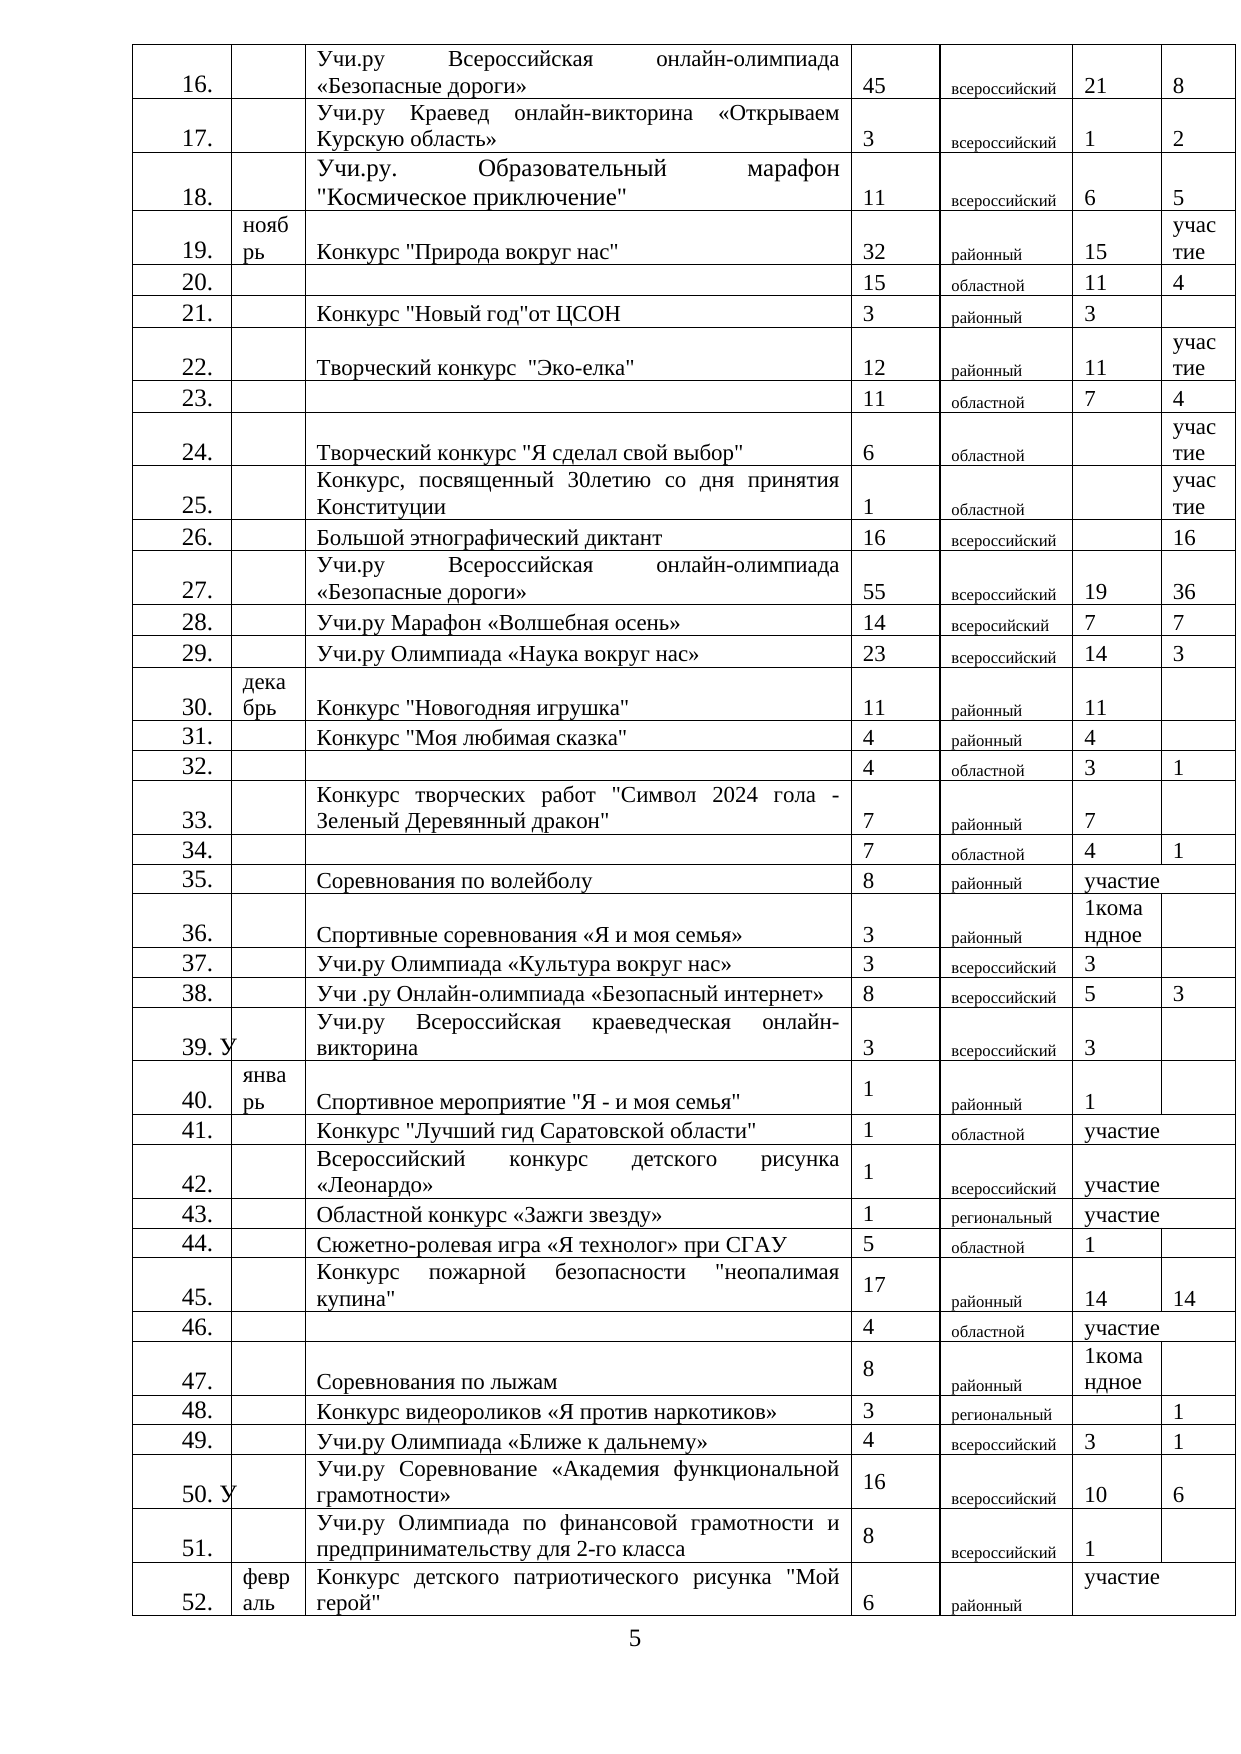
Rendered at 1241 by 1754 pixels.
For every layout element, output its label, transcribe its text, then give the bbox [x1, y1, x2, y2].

table_cell Большой этнографический диктант [306, 520, 851, 550]
table_cell 4 [852, 751, 939, 780]
table_cell [232, 265, 305, 295]
table_cell 8 [852, 978, 939, 1007]
table_cell ноябрь [232, 211, 305, 264]
table_cell всероссийский [941, 520, 1072, 550]
table_cell [133, 1509, 231, 1562]
table_cell всероссийский [941, 1145, 1072, 1198]
table_cell [232, 1425, 305, 1454]
table_cell участие [1162, 328, 1235, 380]
table_cell 1 [1073, 1229, 1161, 1257]
table_cell 6 [1073, 153, 1161, 210]
table_cell Конкурс "Новый год"от ЦСОН [306, 296, 851, 327]
table_cell [133, 605, 231, 635]
table_cell 5 [1162, 153, 1235, 210]
table_cell [232, 636, 305, 667]
table_cell [232, 751, 305, 780]
table_cell 3 [852, 1008, 939, 1060]
table_cell [232, 520, 305, 550]
table_cell [1162, 948, 1235, 977]
table_cell 1 [1162, 1396, 1235, 1424]
table_cell 7 [852, 835, 939, 863]
table_cell 15 [852, 265, 939, 295]
table_cell 14 [1162, 1258, 1235, 1311]
table_cell [306, 835, 851, 863]
table_cell Учи.ру Соревнование «Академия функциональной грамотности» [306, 1455, 851, 1508]
table_cell 5 [1073, 978, 1161, 1007]
table_cell всероссийский [941, 45, 1072, 98]
table_cell Учи.ру Всероссийская онлайн-олимпиада «Безопасные дороги» [306, 551, 851, 604]
table_cell [232, 45, 305, 98]
table_cell 1 [1073, 1509, 1161, 1562]
table_cell [232, 466, 305, 519]
table_cell [133, 948, 231, 977]
table_cell январь [232, 1061, 305, 1114]
table_cell районный [941, 668, 1072, 720]
table_cell Конкурс "Моя любимая сказка" [306, 721, 851, 750]
table_cell районный [941, 1563, 1072, 1615]
table_cell 19 [1073, 551, 1161, 604]
table_cell [232, 1115, 305, 1144]
table_cell Учи.ру Всероссийская онлайн-олимпиада «Безопасные дороги» [306, 45, 851, 98]
table_cell 6 [1162, 1455, 1235, 1508]
table_cell региональный [941, 1199, 1072, 1227]
table_cell всероссийский [941, 153, 1072, 210]
table_cell Учи.ру Олимпиада по финансовой грамотности и предпринимательству для 2-го класса [306, 1509, 851, 1562]
table_cell 4 [1162, 265, 1235, 295]
table_cell 14 [852, 605, 939, 635]
table_cell участие [1073, 1115, 1235, 1144]
table_cell Областной конкурс «Зажги звезду» [306, 1199, 851, 1227]
table_cell [232, 835, 305, 863]
table_cell 14 [1073, 636, 1161, 667]
table_cell областной [941, 751, 1072, 780]
table_cell [306, 381, 851, 412]
table_cell 1 [1073, 1061, 1161, 1114]
table_cell 4 [852, 721, 939, 750]
table_cell региональный [941, 1396, 1072, 1424]
table_cell [1162, 1342, 1235, 1394]
table_cell [232, 865, 305, 893]
table_cell [1073, 413, 1161, 465]
table_cell 1 [852, 1115, 939, 1144]
table_cell 3 [1073, 751, 1161, 780]
table_cell 15 [1073, 211, 1161, 264]
table_cell Конкурс творческих работ "Символ 2024 гола - Зеленый Деревянный дракон" [306, 781, 851, 834]
table_cell Учи.ру Краевед онлайн-викторина «Открываем Курскую область» [306, 99, 851, 152]
table_cell районный [941, 865, 1072, 893]
table_cell [133, 1425, 231, 1454]
table_cell всероссийский [941, 551, 1072, 604]
table_cell [133, 153, 231, 210]
table_cell Учи.ру Олимпиада «Наука вокруг нас» [306, 636, 851, 667]
table_cell [133, 1258, 231, 1311]
table_cell всероссийский [941, 1008, 1072, 1060]
table_cell [232, 1396, 305, 1424]
table_cell [232, 781, 305, 834]
table_cell районный [941, 1258, 1072, 1311]
table_cell [1162, 1008, 1235, 1060]
table_cell [133, 551, 231, 604]
table_cell 3 [1162, 636, 1235, 667]
table_cell [133, 296, 231, 327]
table_cell 7 [1162, 605, 1235, 635]
table_cell [133, 978, 231, 1007]
table_cell районный [941, 781, 1072, 834]
table_cell [133, 1061, 231, 1114]
table_cell [133, 381, 231, 412]
table_cell всероссийский [941, 1425, 1072, 1454]
table_cell 3 [1073, 296, 1161, 327]
table_cell 11 [1073, 668, 1161, 720]
table_cell [232, 1199, 305, 1227]
table_cell районный [941, 894, 1072, 947]
table_cell [232, 1312, 305, 1341]
table_cell 1 [852, 1061, 939, 1114]
table_cell 11 [1073, 328, 1161, 380]
table_cell [133, 1563, 231, 1615]
table_cell Конкурс видеороликов «Я против наркотиков» [306, 1396, 851, 1424]
table_cell [232, 413, 305, 465]
table_cell [1073, 1396, 1161, 1424]
table_cell 4 [1162, 381, 1235, 412]
table_cell областной [941, 413, 1072, 465]
table_cell 1 [852, 466, 939, 519]
table_cell [1073, 520, 1161, 550]
table_cell областной [941, 381, 1072, 412]
table_cell Соревнования по лыжам [306, 1342, 851, 1394]
table_cell 3 [1073, 948, 1161, 977]
table_cell [232, 1455, 305, 1508]
table_cell 8 [852, 865, 939, 893]
table_cell Учи.ру Марафон «Волшебная осень» [306, 605, 851, 635]
table_cell 3 [852, 99, 939, 152]
table_cell [232, 1008, 305, 1060]
table_cell Конкурс "Природа вокруг нас" [306, 211, 851, 264]
table_cell участие [1073, 865, 1235, 893]
table_cell [1162, 894, 1235, 947]
table_cell [306, 751, 851, 780]
table_cell [133, 636, 231, 667]
table_cell 16 [1162, 520, 1235, 550]
table_cell Всероссийский конкурс детского рисунка «Леонардо» [306, 1145, 851, 1198]
table_cell всероссийский [941, 978, 1072, 1007]
table_cell Учи.ру Всероссийская краеведческая онлайн-викторина [306, 1008, 851, 1060]
table_cell февраль [232, 1563, 305, 1615]
table_cell 1 [1073, 99, 1161, 152]
table_cell [133, 265, 231, 295]
table_cell [1073, 466, 1161, 519]
table_cell 16 [852, 520, 939, 550]
table_cell 6 [852, 413, 939, 465]
table_cell [232, 721, 305, 750]
table_cell [133, 1115, 231, 1144]
table_cell 45 [852, 45, 939, 98]
table_cell [232, 1509, 305, 1562]
table_cell [1162, 1509, 1235, 1562]
table_cell [232, 894, 305, 947]
table_cell [133, 45, 231, 98]
table_cell участие [1162, 211, 1235, 264]
table_cell [1162, 296, 1235, 327]
table_cell участие [1073, 1199, 1235, 1227]
table_cell 7 [1073, 381, 1161, 412]
table_cell [133, 413, 231, 465]
table_cell [133, 721, 231, 750]
table_cell Конкурс детского патриотического рисунка "Мой герой" [306, 1563, 851, 1615]
table_cell 11 [852, 668, 939, 720]
table_cell всероссийский [941, 1455, 1072, 1508]
table_cell [133, 520, 231, 550]
table_cell [133, 466, 231, 519]
table_cell участие [1073, 1312, 1235, 1341]
table_cell 1 [852, 1199, 939, 1227]
table_cell [1162, 1061, 1235, 1114]
table_cell участие [1162, 413, 1235, 465]
table_cell Конкурс "Лучший гид Саратовской области" [306, 1115, 851, 1144]
table_cell У [133, 1455, 231, 1508]
table_cell районный [941, 211, 1072, 264]
table_cell участие [1073, 1563, 1235, 1615]
table_cell 17 [852, 1258, 939, 1311]
table_cell областной [941, 1115, 1072, 1144]
table_cell 7 [1073, 605, 1161, 635]
table_cell Учи.ру Олимпиада «Ближе к дальнему» [306, 1425, 851, 1454]
table_cell [232, 381, 305, 412]
table_cell 32 [852, 211, 939, 264]
table_cell Конкурс, посвященный 30летию со дня принятия Конституции [306, 466, 851, 519]
table_cell [133, 865, 231, 893]
table_cell [133, 894, 231, 947]
table_cell [232, 551, 305, 604]
table_cell 3 [1073, 1425, 1161, 1454]
table_cell [133, 1229, 231, 1257]
table_cell 12 [852, 328, 939, 380]
table_cell [232, 99, 305, 152]
table_cell [232, 948, 305, 977]
table_cell Творческий конкурс "Эко-елка" [306, 328, 851, 380]
table_cell Учи.ру. Образовательный марафон "Космическое приключение" [627, 153, 851, 210]
table_cell [306, 1312, 851, 1341]
table_cell 23 [852, 636, 939, 667]
table_cell 6 [852, 1563, 939, 1615]
table_cell всеросийский [941, 605, 1072, 635]
table_cell [1162, 1229, 1235, 1257]
table_cell [306, 265, 851, 295]
table_cell участие [1162, 466, 1235, 519]
table_cell [133, 328, 231, 380]
table_cell [133, 781, 231, 834]
table_cell 1 [1162, 835, 1235, 863]
table_cell 3 [852, 894, 939, 947]
table_cell 4 [1073, 721, 1161, 750]
table_cell [232, 978, 305, 1007]
table_cell [1162, 721, 1235, 750]
table_cell 2 [1162, 99, 1235, 152]
table_cell Сюжетно-ролевая игра «Я технолог» при СГАУ [306, 1229, 851, 1257]
table_cell [133, 1312, 231, 1341]
table_cell [133, 1145, 231, 1198]
table_cell 8 [852, 1509, 939, 1562]
table_cell 11 [852, 153, 939, 210]
table_cell участие [1073, 1145, 1235, 1198]
table_cell Спортивные соревнования «Я и моя семья» [306, 894, 851, 947]
table_cell 11 [852, 381, 939, 412]
table_cell [232, 1145, 305, 1198]
table_cell [232, 328, 305, 380]
table_cell Учи .ру Онлайн-олимпиада «Безопасный интернет» [306, 978, 851, 1007]
table_cell 3 [1073, 1008, 1161, 1060]
table_cell [133, 751, 231, 780]
table_cell 8 [1162, 45, 1235, 98]
table_cell районный [941, 721, 1072, 750]
table_cell 3 [852, 1396, 939, 1424]
table_cell всероссийский [941, 99, 1072, 152]
table_cell [133, 668, 231, 720]
table_cell 16 [852, 1455, 939, 1508]
table_cell областной [941, 466, 1072, 519]
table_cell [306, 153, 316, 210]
table_cell 1командное [1073, 894, 1161, 947]
table_cell областной [941, 1229, 1072, 1257]
table_cell 1 [1162, 751, 1235, 780]
table_cell Конкурс пожарной безопасности "неопалимая купина" [306, 1258, 851, 1311]
table_cell [1162, 668, 1235, 720]
table_cell 4 [852, 1425, 939, 1454]
table_cell 36 [1162, 551, 1235, 604]
table_cell районный [941, 1342, 1072, 1394]
table_cell 55 [852, 551, 939, 604]
table_cell областной [941, 265, 1072, 295]
table_cell Спортивное мероприятие "Я - и моя семья" [306, 1061, 851, 1114]
table_cell [232, 296, 305, 327]
table_cell 7 [852, 781, 939, 834]
table_cell всероссийский [941, 948, 1072, 977]
table_cell 21 [1073, 45, 1161, 98]
table_cell [232, 1342, 305, 1394]
table_cell 8 [852, 1342, 939, 1394]
table_cell 3 [852, 948, 939, 977]
table_cell [232, 1258, 305, 1311]
table_cell [133, 1396, 231, 1424]
table_cell областной [941, 1312, 1072, 1341]
table_cell У [133, 1008, 231, 1060]
table_cell всероссийский [941, 1509, 1072, 1562]
table_cell 10 [1073, 1455, 1161, 1508]
table_cell Творческий конкурс "Я сделал свой выбор" [306, 413, 851, 465]
table_cell 7 [1073, 781, 1161, 834]
table_cell [133, 1342, 231, 1394]
table_cell [232, 1229, 305, 1257]
table_cell всероссийский [941, 636, 1072, 667]
table_cell 1 [1162, 1425, 1235, 1454]
table_cell 3 [852, 296, 939, 327]
table_cell [1162, 781, 1235, 834]
table_cell [133, 99, 231, 152]
table_cell 4 [852, 1312, 939, 1341]
table_cell декабрь [232, 668, 305, 720]
table_cell 1 [852, 1145, 939, 1198]
table_cell Соревнования по волейболу [306, 865, 851, 893]
table_cell [133, 835, 231, 863]
table_cell Учи.ру Олимпиада «Культура вокруг нас» [306, 948, 851, 977]
table_cell [133, 211, 231, 264]
table_cell [232, 605, 305, 635]
table_cell [133, 1199, 231, 1227]
table_cell [232, 153, 305, 210]
table_cell районный [941, 296, 1072, 327]
table_cell Конкурс "Новогодняя игрушка" [306, 668, 851, 720]
table_cell районный [941, 328, 1072, 380]
table_cell 5 [852, 1229, 939, 1257]
table_cell районный [941, 1061, 1072, 1114]
table_cell 4 [1073, 835, 1161, 863]
table_cell 11 [1073, 265, 1161, 295]
table_cell 14 [1073, 1258, 1161, 1311]
table_cell 1командное [1073, 1342, 1161, 1394]
table_cell областной [941, 835, 1072, 863]
table_cell 3 [1162, 978, 1235, 1007]
